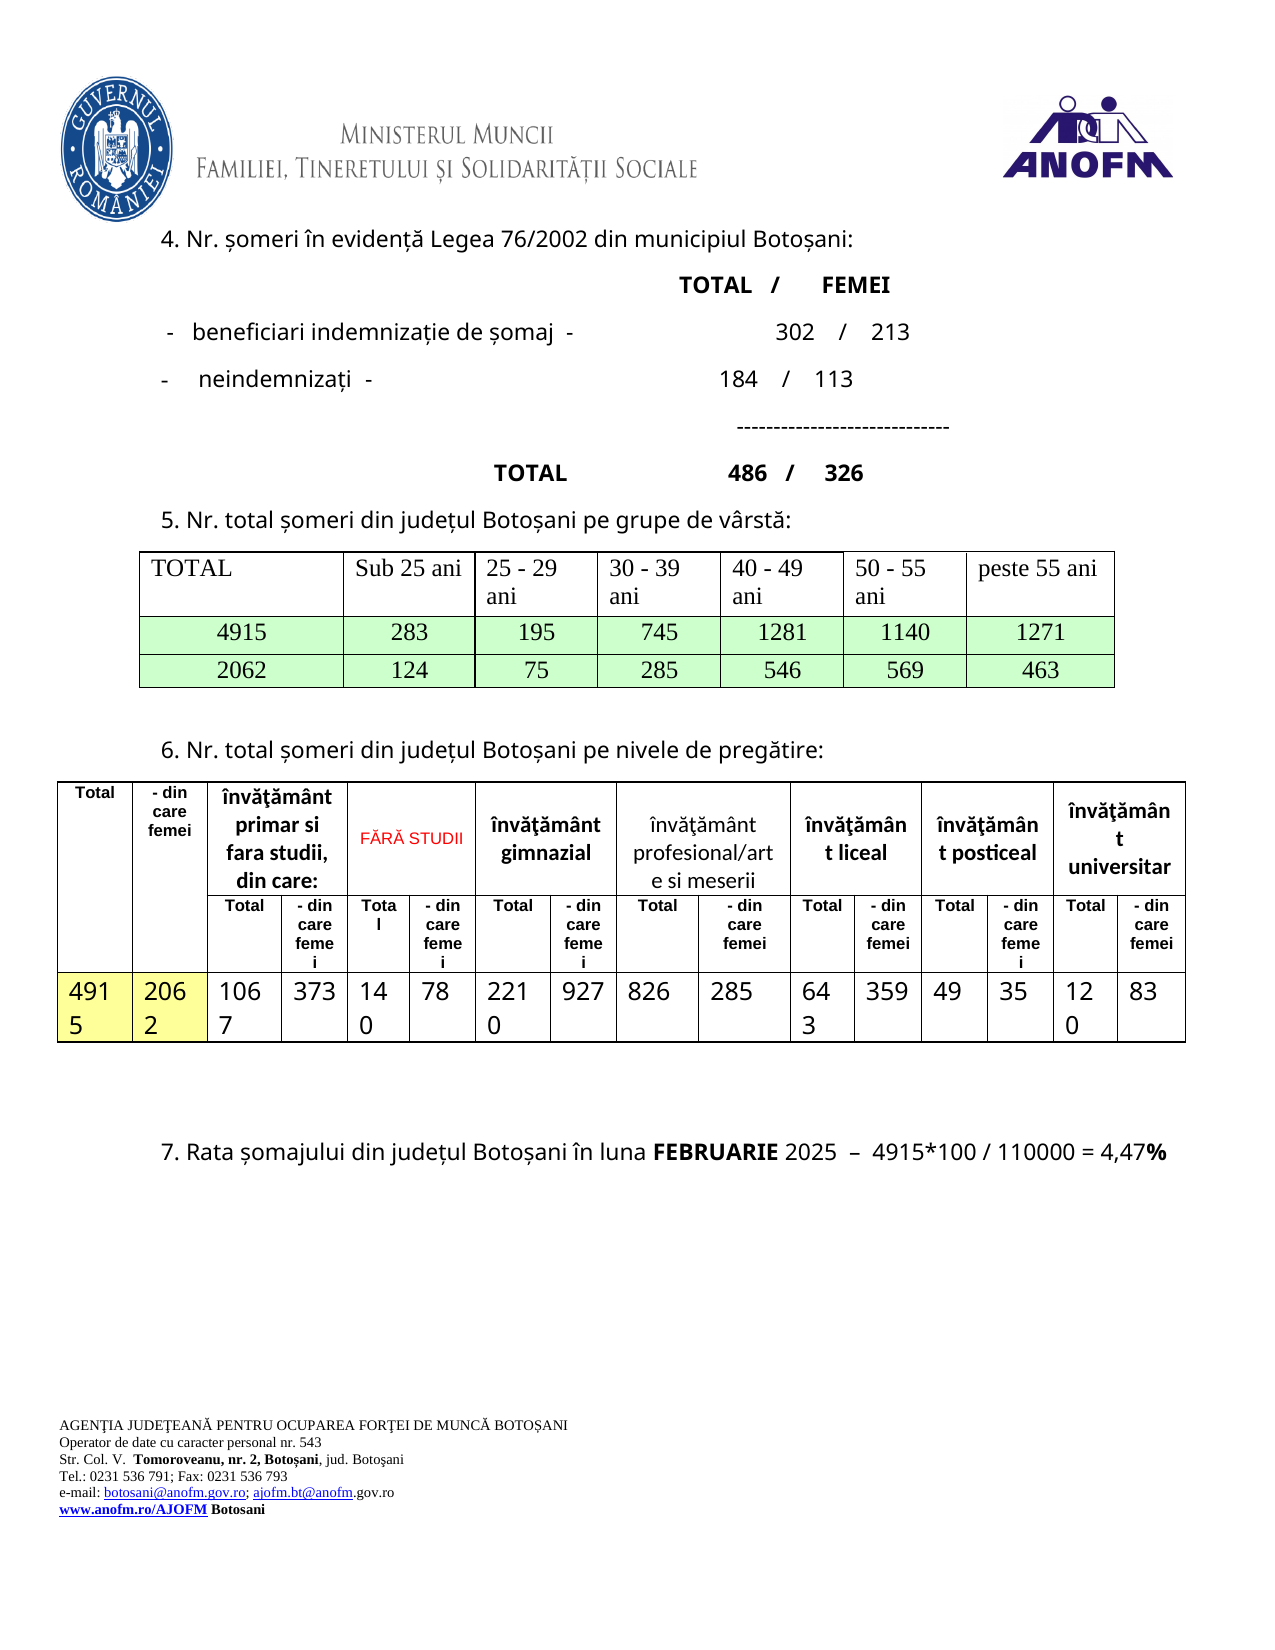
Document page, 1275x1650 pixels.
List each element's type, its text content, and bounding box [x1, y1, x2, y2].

text 5. Nr. total şomeri din judeţul Botoşani pe grupe de vârstă: [161, 504, 1216, 535]
table_header 40 - 49 ani [721, 553, 843, 616]
table_cell 2210 [476, 973, 550, 1041]
table_cell - din care femei [1118, 896, 1185, 972]
table_cell 569 [844, 655, 966, 687]
table_cell Total [617, 896, 698, 972]
table_cell - din care femei [551, 896, 616, 972]
table_cell 1271 [967, 617, 1114, 654]
text TOTAL / FEMEI [161, 269, 1216, 301]
table_cell - din care femei [988, 896, 1053, 972]
table_cell 745 [598, 617, 720, 654]
table_cell 285 [699, 973, 790, 1041]
table_cell - din care femei [410, 896, 475, 972]
table_header FĂRĂ STUDII [348, 783, 475, 894]
table_header învăţământ liceal [791, 783, 921, 894]
table_cell 643 [791, 973, 854, 1041]
table_header învăţământ gimnazial [476, 783, 616, 894]
table_cell Total [922, 896, 987, 972]
table_cell 1140 [844, 617, 966, 654]
text - beneficiari indemnizaţie de şomaj - 302 / 213 [161, 316, 1216, 347]
table_cell Total [476, 896, 550, 972]
table_cell 463 [967, 655, 1114, 687]
table_header - din care femei [133, 783, 207, 972]
table_cell 124 [344, 655, 474, 687]
table_cell - din care femei [855, 896, 921, 972]
table_header Total [58, 783, 132, 972]
table_header TOTAL [140, 553, 343, 616]
table_cell 283 [344, 617, 474, 654]
table_cell 4915 [140, 617, 343, 654]
text TOTAL 486 / 326 [161, 457, 1216, 488]
table_cell Total [791, 896, 854, 972]
table_cell - din care femei [282, 896, 347, 972]
table_header învăţământ posticeal [922, 783, 1053, 894]
table_cell 927 [551, 973, 616, 1041]
table_cell 2062 [133, 973, 207, 1041]
table_header 30 - 39 ani [598, 553, 720, 616]
table_cell 83 [1118, 973, 1185, 1041]
table_header învăţământ universitar [1054, 783, 1185, 894]
text 6. Nr. total şomeri din judeţul Botoşani pe nivele de pregătire: [161, 734, 1216, 766]
table_header învăţământ primar si fara studii, din care: [208, 783, 347, 894]
text ----------------------------- [161, 410, 1216, 441]
table_cell 359 [855, 973, 921, 1041]
text 4. Nr. şomeri în evidenţă Legea 76/2002 din municipiul Botoşani: [161, 222, 1216, 254]
table_header Sub 25 ani [344, 553, 474, 616]
table_cell 1281 [721, 617, 843, 654]
table_cell 78 [410, 973, 475, 1041]
table_cell Total [208, 896, 281, 972]
table_cell 546 [721, 655, 843, 687]
table_cell 35 [988, 973, 1053, 1041]
picture [59, 75, 697, 223]
table_cell 1067 [208, 973, 281, 1041]
table_cell 826 [617, 973, 698, 1041]
table_cell 4915 [58, 973, 132, 1041]
text 7. Rata şomajului din judeţul Botoşani în luna FEBRUARIE 2025 – 4915*100 / 110000 = 4,47% [161, 1136, 1216, 1167]
picture [1002, 95, 1174, 178]
table_header învăţământ profesional/arte si meserii [617, 783, 790, 894]
table_cell 120 [1054, 973, 1117, 1041]
table_cell 75 [476, 655, 597, 687]
table_cell 285 [598, 655, 720, 687]
table_header peste 55 ani [967, 552, 1114, 616]
table_cell - din care femei [699, 896, 790, 972]
table_cell 195 [476, 617, 597, 654]
table_cell Total [1054, 896, 1117, 972]
table_header 25 - 29 ani [476, 553, 597, 616]
table_cell 49 [922, 973, 987, 1041]
table_cell 373 [282, 973, 347, 1041]
list neindemnizaţi - 184 / 113 [161, 363, 1216, 394]
table_cell 2062 [140, 655, 343, 687]
table_cell 140 [348, 973, 409, 1041]
table_cell Total [348, 896, 409, 972]
table_header 50 - 55 ani [844, 552, 966, 616]
